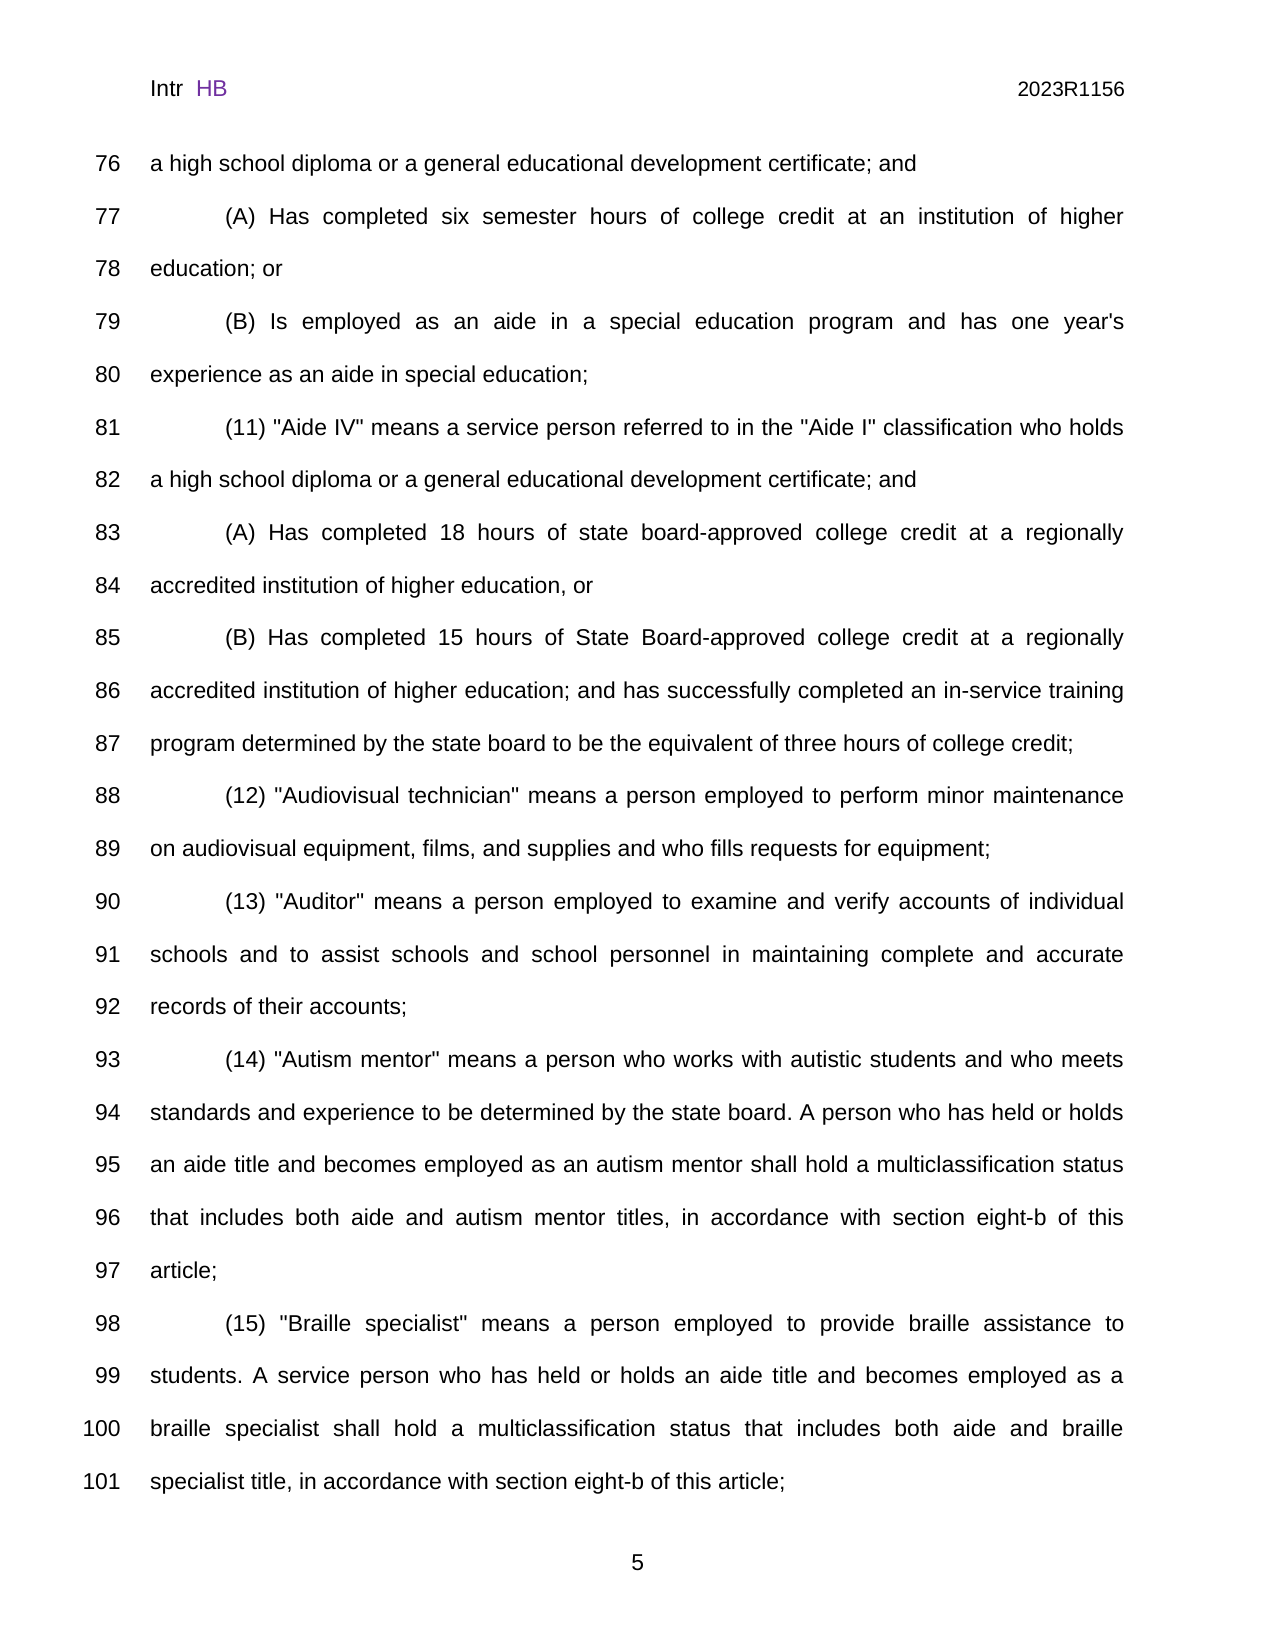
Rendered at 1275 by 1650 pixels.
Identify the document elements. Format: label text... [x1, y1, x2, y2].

text (15) "Braille specialist" means a person employed to provide braille assistance to students. A service person who has held or holds an aide title and becomes employed as a braille specialist shall hold a multiclassification status that includes both aide and braille specialist title, in accordance with section eight-b of this article; [150, 1309, 1125, 1494]
text (A) Has completed 18 hours of state board-approved college credit at a regionally accredited institution of higher education, or [150, 519, 1125, 598]
text (11) "Aide IV" means a service person referred to in the "Aide I" classification who holds a high school diploma or a general educational development certificate; and [150, 413, 1125, 493]
text (12) "Audiovisual technician" means a person employed to perform minor maintenance on audiovisual equipment, films, and supplies and who fills requests for equipment; [150, 782, 1125, 862]
text (14) "Autism mentor" means a person who works with autistic students and who meets standards and experience to be determined by the state board. A person who has held or holds an aide title and becomes employed as an autism mentor shall hold a multiclassification status that includes both aide and autism mentor titles, in accordance with section eight-b of this article; [150, 1046, 1125, 1283]
text (B) Is employed as an aide in a special education program and has one year's experience as an aide in special education; [150, 308, 1125, 387]
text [150, 150, 1125, 176]
text (13) "Auditor" means a person employed to examine and verify accounts of individual schools and to assist schools and school personnel in maintaining complete and accurate records of their accounts; [150, 888, 1125, 1020]
text (B) Has completed 15 hours of State Board-approved college credit at a regionally accredited institution of higher education; and has successfully completed an in-service training program determined by the state board to be the equivalent of three hours of college credit; [150, 624, 1125, 756]
text (A) Has completed six semester hours of college credit at an institution of higher education; or [150, 203, 1125, 282]
